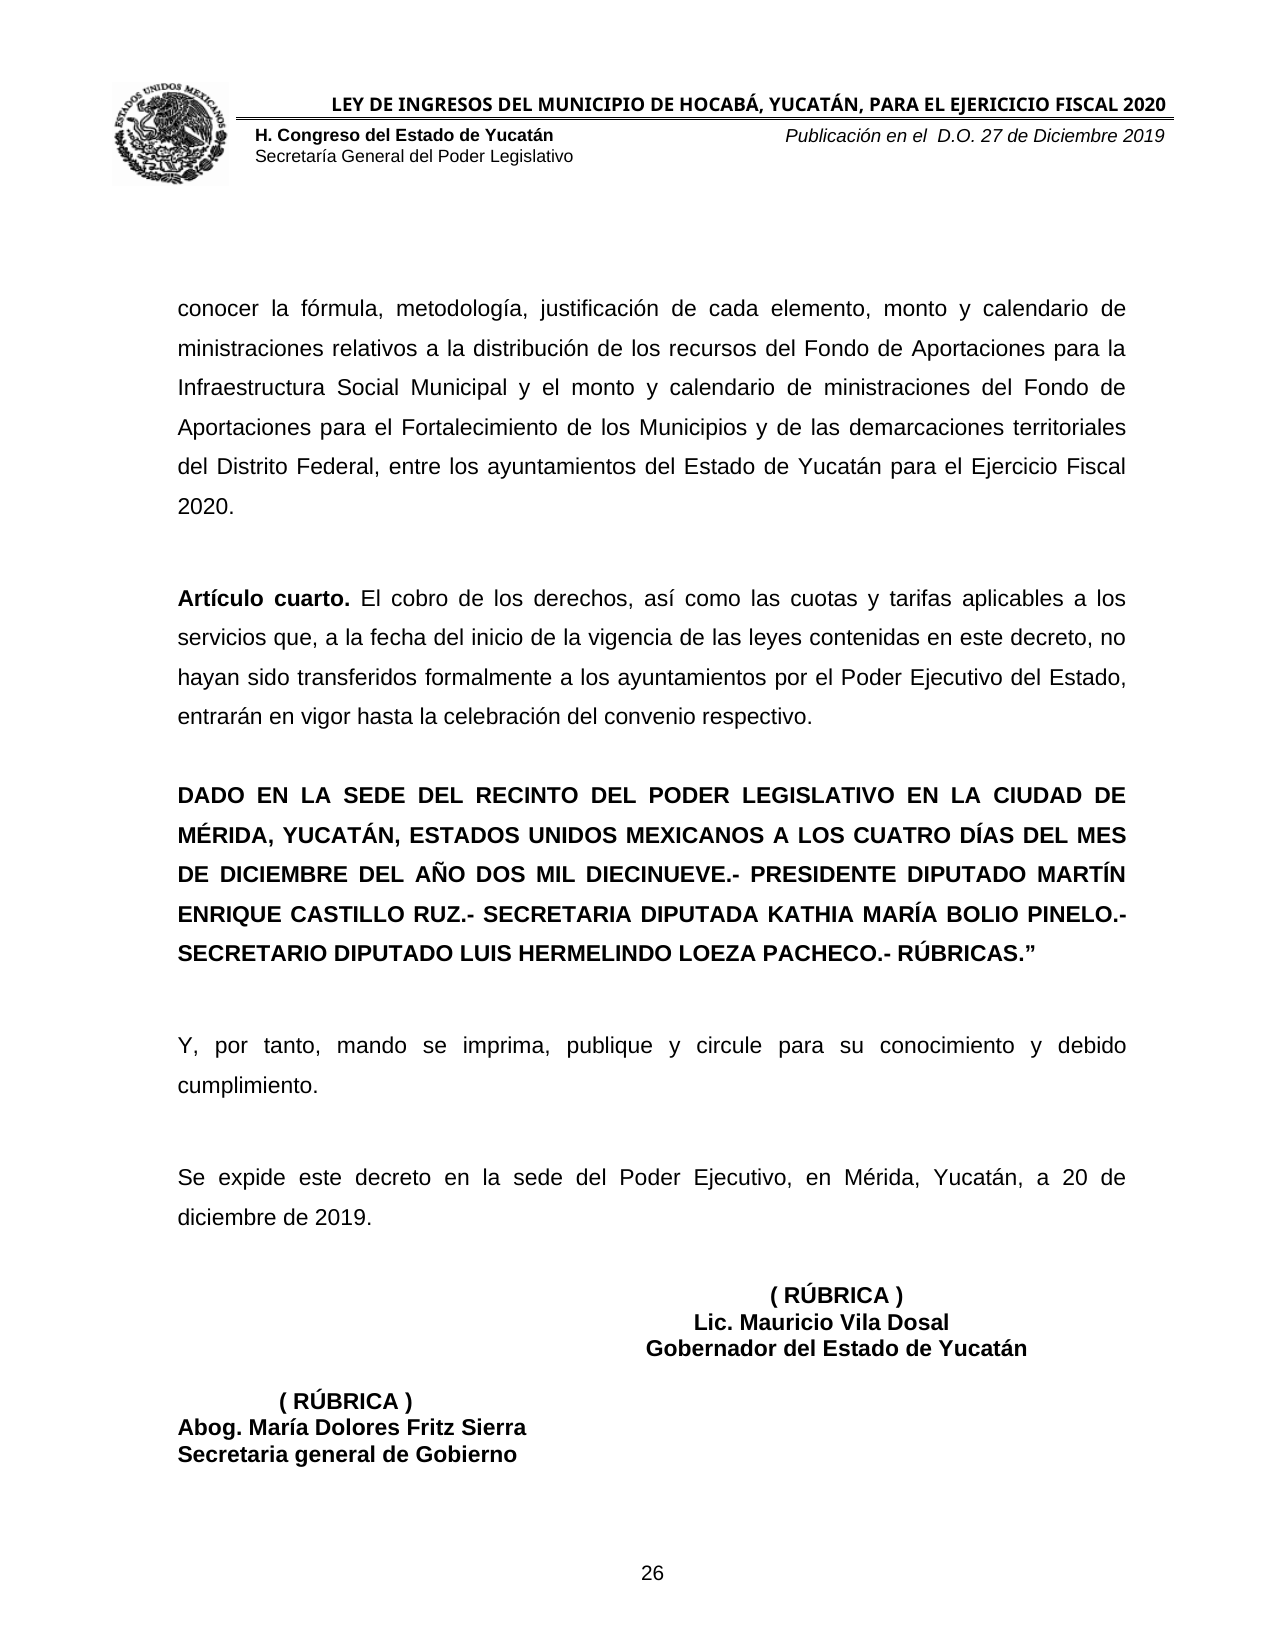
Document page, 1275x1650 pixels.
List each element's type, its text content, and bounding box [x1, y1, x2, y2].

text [177, 295, 1127, 519]
text ( RÚBRICA ) [177, 1388, 1127, 1414]
text DADO EN LA SEDE DEL RECINTO DEL PODER LEGISLATIVO EN LA CIUDAD DE MÉRIDA, YUCATÁN, ESTADOS UNIDOS MEXICANOS A LOS CUATRO DÍAS DEL MES DE DICIEMBRE DEL AÑO DOS MIL DIECINUEVE.- PRESIDENTE DIPUTADO MARTÍN ENRIQUE CASTILLO RUZ.- SECRETARIA DIPUTADA KATHIA MARÍA BOLIO PINELO.- SECRETARIO DIPUTADO LUIS HERMELINDO LOEZA PACHECO.- RÚBRICAS.” [177, 782, 1127, 967]
text ( RÚBRICA ) [472, 1282, 1127, 1309]
text Abog. María Dolores Fritz Sierra [177, 1414, 1127, 1441]
text Y, por tanto, mando se imprima, publique y circule para su conocimiento y debido cumplimiento. [177, 1032, 1127, 1098]
text Gobernador del Estado de Yucatán [472, 1335, 1127, 1362]
text Artículo cuarto. El cobro de los derechos, así como las cuotas y tarifas aplicables a los servicios que, a la fecha del inicio de la vigencia de las leyes contenidas en este decreto, no hayan sido transferidos formalmente a los ayuntamientos por el Poder Ejecutivo del Estado, entrarán en vigor hasta la celebración del convenio respectivo. [177, 585, 1127, 730]
text Lic. Mauricio Vila Dosal [620, 1309, 1127, 1335]
text Se expide este decreto en la sede del Poder Ejecutivo, en Mérida, Yucatán, a 20 de diciembre de 2019. [177, 1164, 1127, 1230]
text Secretaria general de Gobierno [177, 1441, 1127, 1467]
